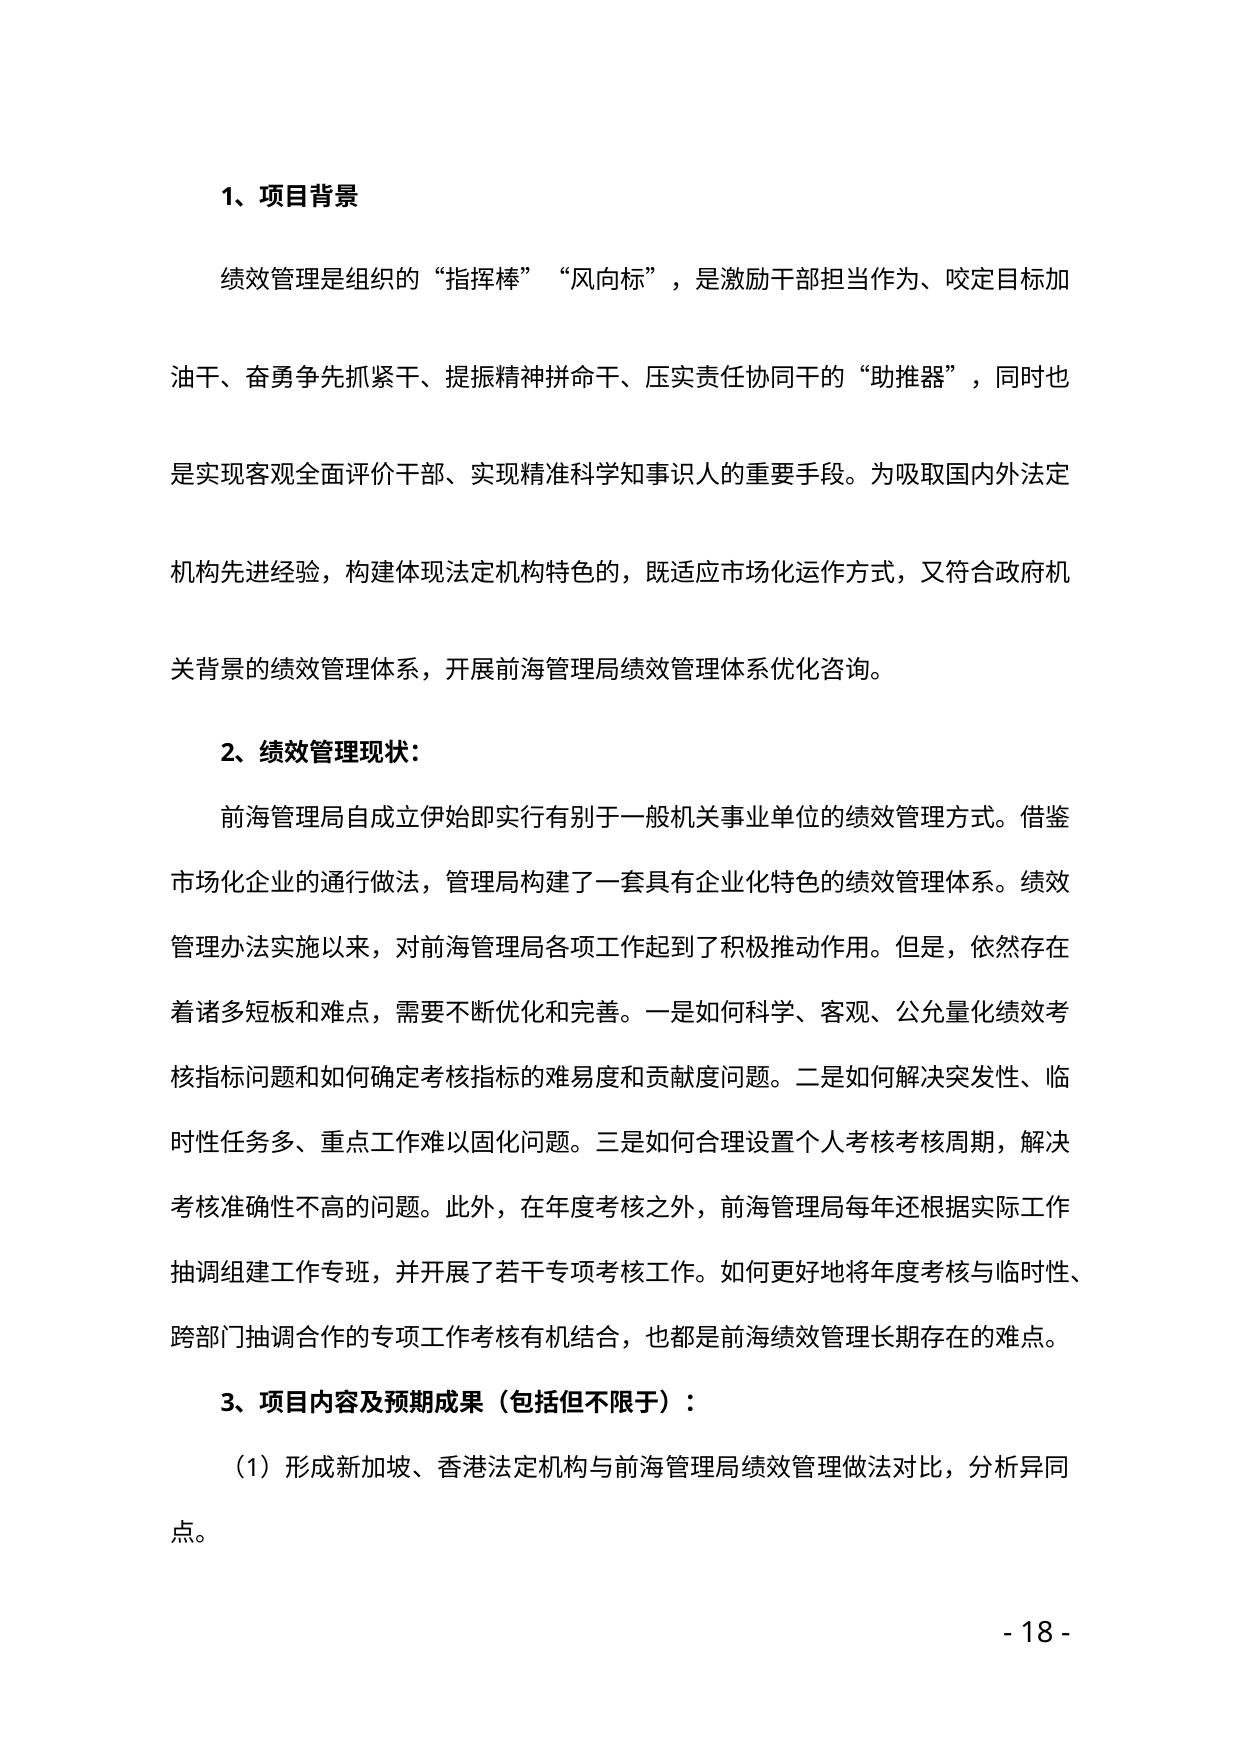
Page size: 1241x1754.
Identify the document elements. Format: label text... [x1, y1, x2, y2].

text 2、绩效管理现状： [170, 718, 1070, 783]
text 前海管理局自成立伊始即实行有别于一般机关事业单位的绩效管理方式。借鉴市场化企业的通行做法，管理局构建了一套具有企业化特色的绩效管理体系。绩效管理办法实施以来，对前海管理局各项工作起到了积极推动作用。但是，依然存在着诸多短板和难点，需要不断优化和完善。一是如何科学、客观、公允量化绩效考核指标问题和如何确定考核指标的难易度和贡献度问题。二是如何解决突发性、临时性任务多、重点工作难以固化问题。三是如何合理设置个人考核考核周期，解决考核准确性不高的问题。此外，在年度考核之外，前海管理局每年还根据实际工作抽调组建工作专班，并开展了若干专项考核工作。如何更好地将年度考核与临时性、跨部门抽调合作的专项工作考核有机结合，也都是前海绩效管理长期存在的难点。 [170, 783, 1070, 1368]
text 绩效管理是组织的“指挥棒”“风向标”，是激励干部担当作为、咬定目标加油干、奋勇争先抓紧干、提振精神拼命干、压实责任协同干的“助推器”，同时也是实现客观全面评价干部、实现精准科学知事识人的重要手段。为吸取国内外法定机构先进经验，构建体现法定机构特色的，既适应市场化运作方式，又符合政府机关背景的绩效管理体系，开展前海管理局绩效管理体系优化咨询。 [170, 245, 1070, 700]
text 3、项目内容及预期成果（包括但不限于）： [170, 1368, 1070, 1433]
text （1）形成新加坡、香港法定机构与前海管理局绩效管理做法对比，分析异同点。 [170, 1433, 1070, 1563]
text 1、项目背景 [170, 162, 1070, 227]
